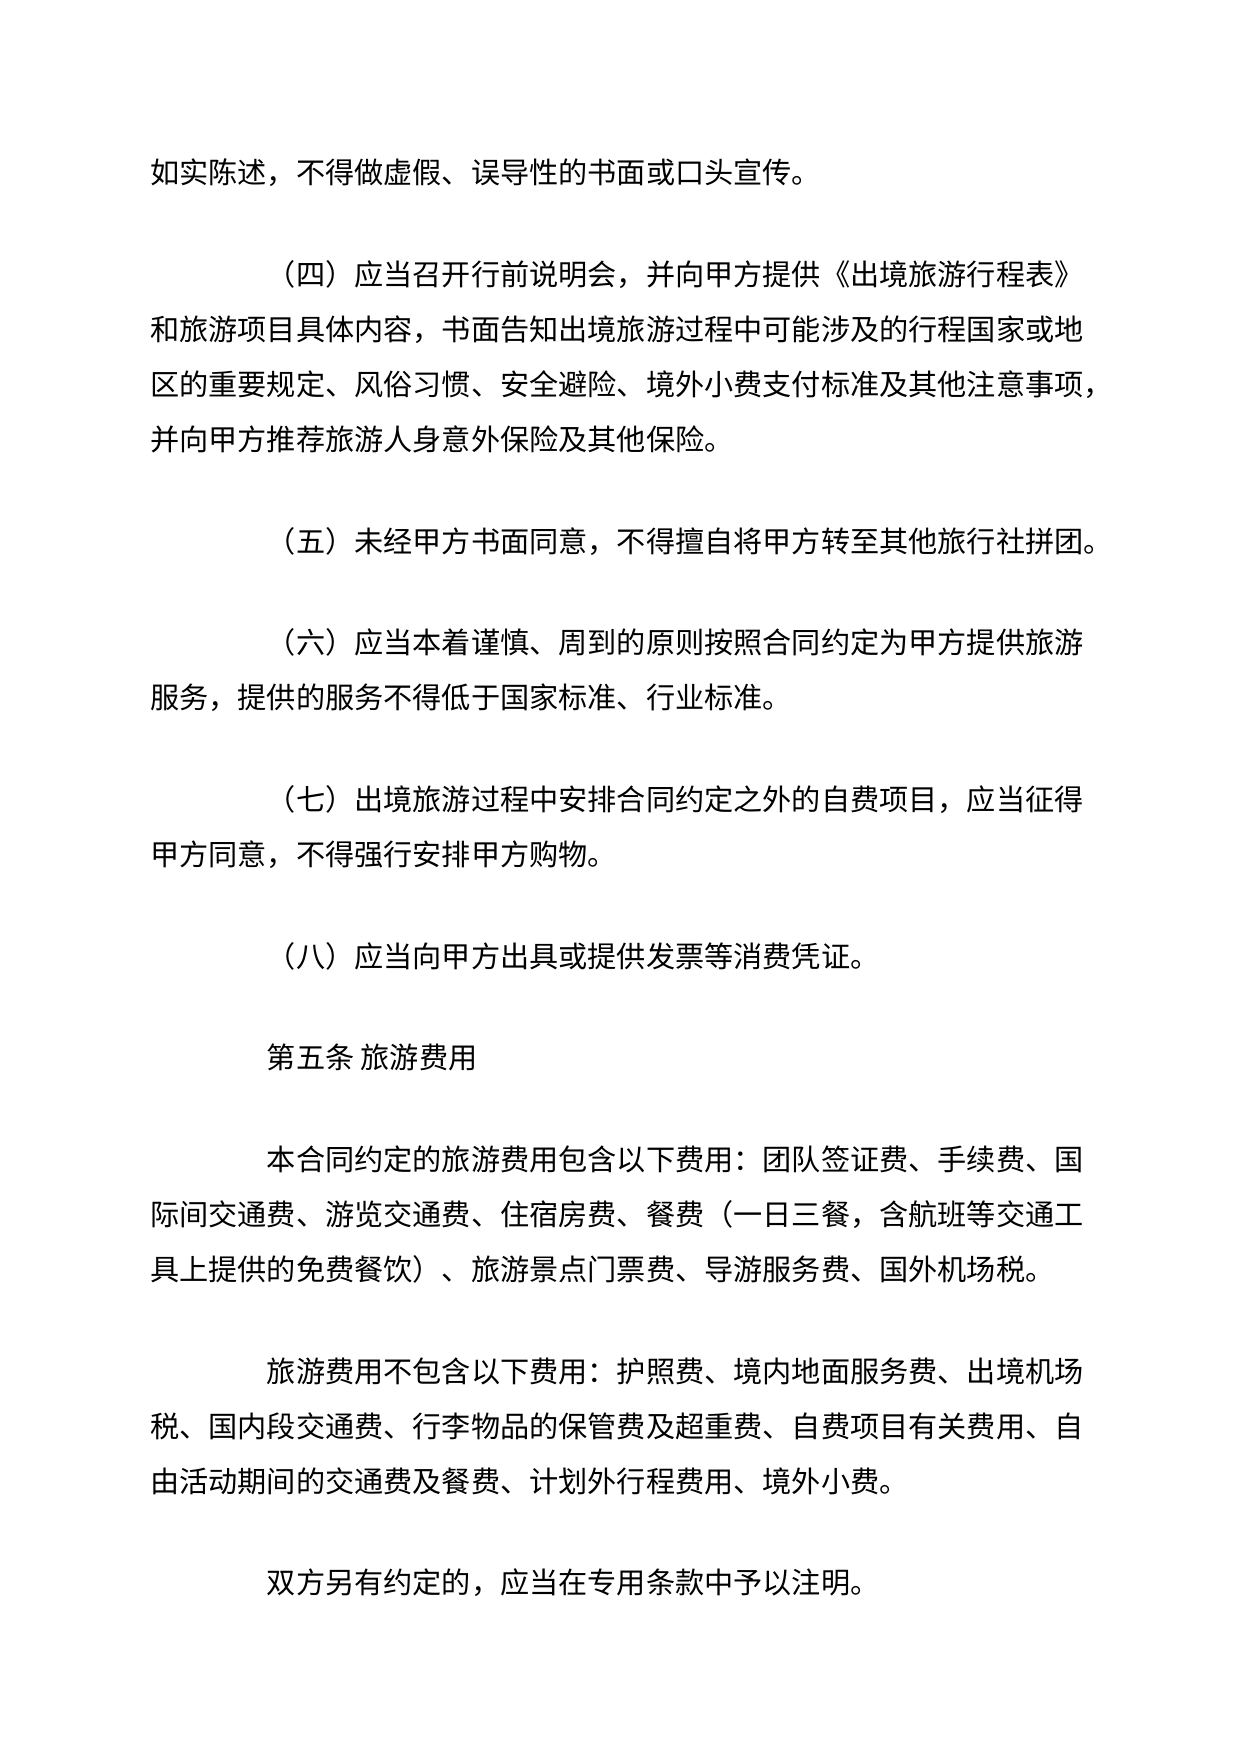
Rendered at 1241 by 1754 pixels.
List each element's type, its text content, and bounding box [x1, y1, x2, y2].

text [150, 150, 1090, 192]
text （七）出境旅游过程中安排合同约定之外的自费项目，应当征得甲方同意，不得强行安排甲方购物。 [150, 777, 1090, 874]
text （八）应当向甲方出具或提供发票等消费凭证。 [150, 933, 1090, 976]
text 双方另有约定的，应当在专用条款中予以注明。 [150, 1560, 1090, 1602]
text （五）未经甲方书面同意，不得擅自将甲方转至其他旅行社拼团。 [150, 518, 1090, 561]
text 旅游费用不包含以下费用：护照费、境内地面服务费、出境机场税、国内段交通费、行李物品的保管费及超重费、自费项目有关费用、自由活动期间的交通费及餐费、计划外行程费用、境外小费。 [150, 1348, 1090, 1501]
text 本合同约定的旅游费用包含以下费用：团队签证费、手续费、国际间交通费、游览交通费、住宿房费、餐费（一日三餐，含航班等交通工具上提供的免费餐饮）、旅游景点门票费、导游服务费、国外机场税。 [150, 1137, 1090, 1289]
text （六）应当本着谨慎、周到的原则按照合同约定为甲方提供旅游服务，提供的服务不得低于国家标准、行业标准。 [150, 620, 1090, 717]
text （四）应当召开行前说明会，并向甲方提供《出境旅游行程表》和旅游项目具体内容，书面告知出境旅游过程中可能涉及的行程国家或地区的重要规定、风俗习惯、安全避险、境外小费支付标准及其他注意事项，并向甲方推荐旅游人身意外保险及其他保险。 [150, 252, 1090, 459]
text 第五条 旅游费用 [150, 1035, 1090, 1077]
